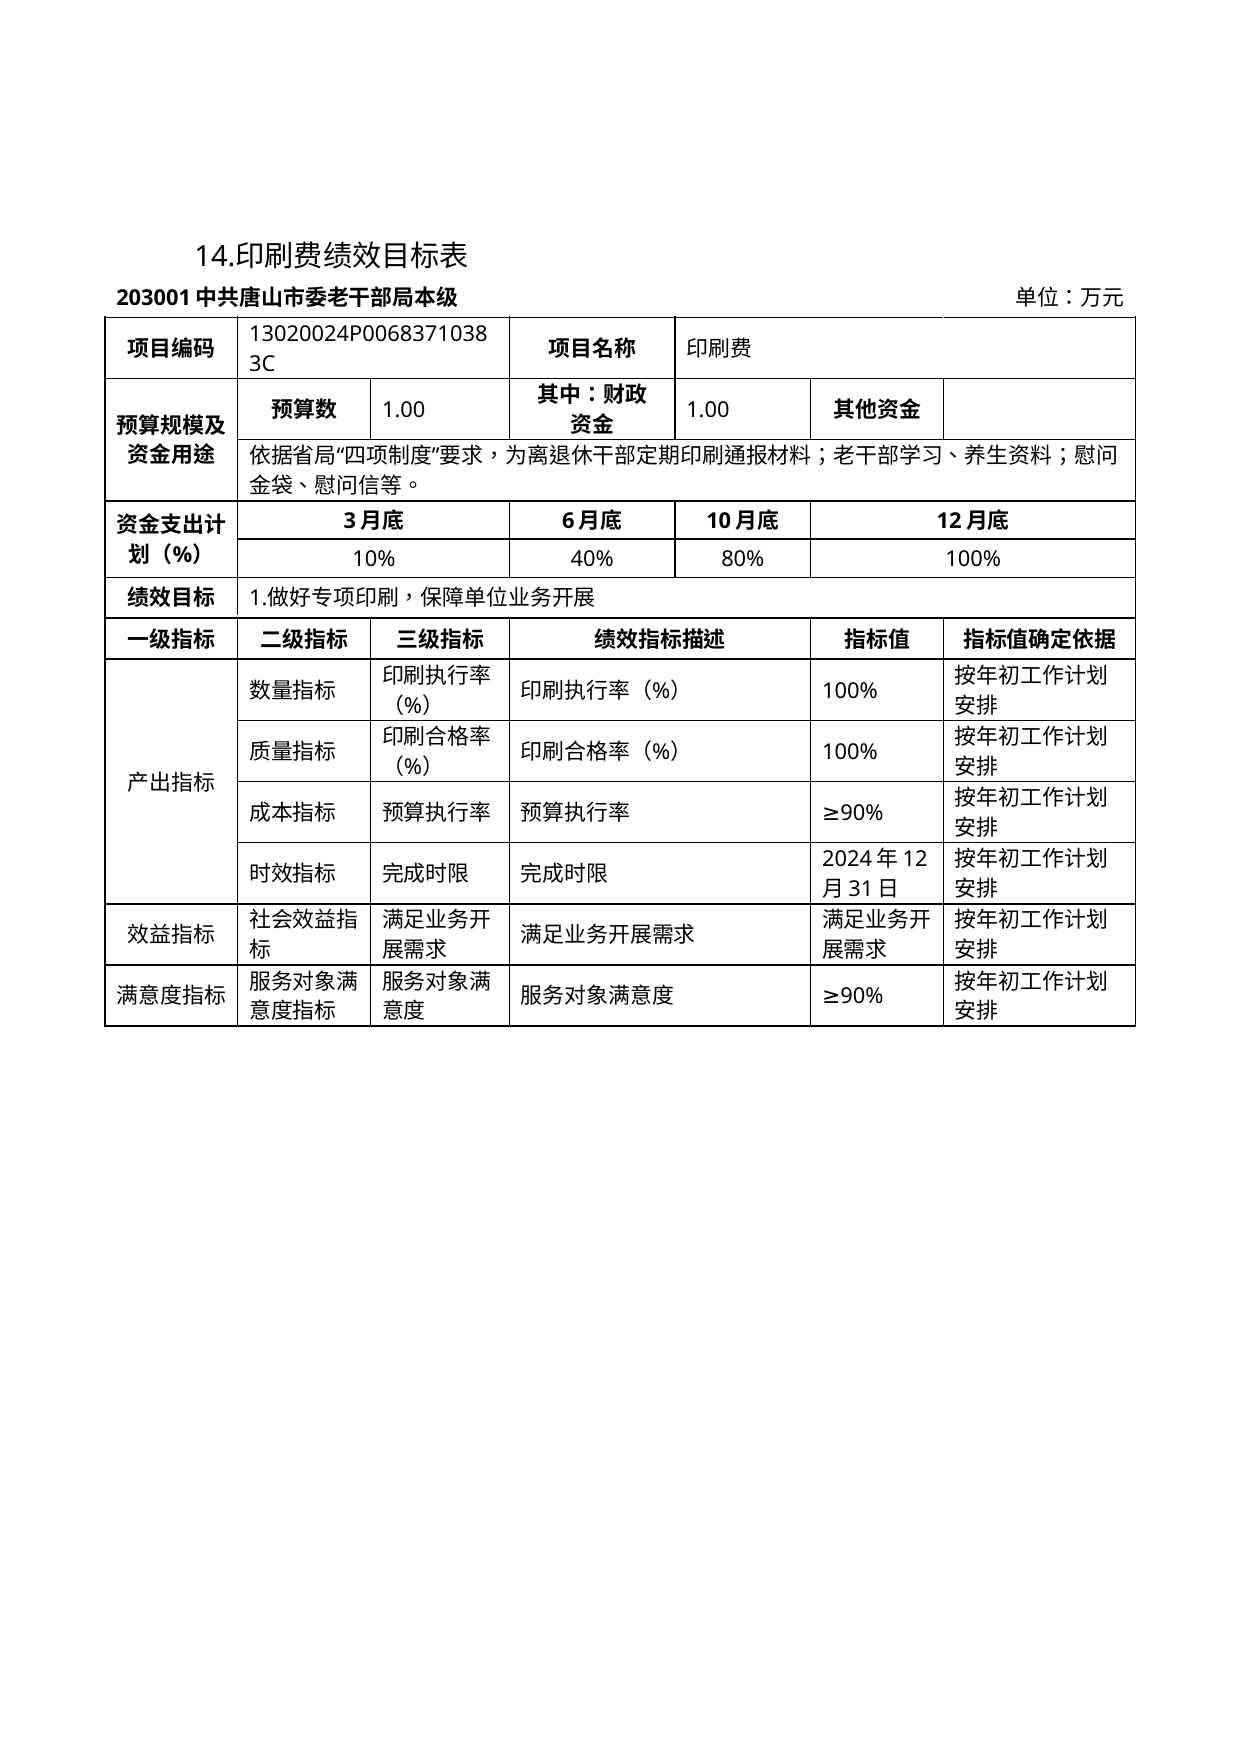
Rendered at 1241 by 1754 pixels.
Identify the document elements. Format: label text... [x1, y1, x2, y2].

table_cell 完成时限 [371, 843, 509, 903]
table_cell [944, 379, 1135, 439]
table_cell 12月底 [811, 502, 1135, 538]
table_cell 数量指标 [238, 660, 370, 719]
table_cell 依据省局“四项制度”要求，为离退休干部定期印刷通报材料；老干部学习、养生资料；慰问金袋、慰问信等。 [238, 440, 1135, 500]
table_cell 印刷执行率（%） [371, 660, 509, 719]
table_cell 按年初工作计划安排 [944, 843, 1135, 903]
table_cell 预算执行率 [371, 782, 509, 842]
table_cell 6月底 [510, 502, 674, 538]
table_header 单位：万元 [944, 277, 1135, 316]
table_cell 时效指标 [238, 843, 370, 903]
table_cell ≥90% [811, 782, 943, 842]
table_cell 100% [811, 540, 1135, 577]
table_cell 2024年12月31日 [811, 843, 943, 903]
table_cell 服务对象满意度指标 [238, 966, 370, 1025]
table_cell 按年初工作计划安排 [944, 905, 1135, 964]
table_cell 满意度指标 [106, 966, 237, 1025]
table_cell 成本指标 [238, 782, 370, 842]
table_cell 质量指标 [238, 721, 370, 781]
table_cell ≥90% [811, 966, 943, 1025]
table_header 一级指标 [106, 619, 237, 658]
table_cell 产出指标 [106, 660, 237, 903]
text 14.印刷费绩效目标表 [136, 235, 1104, 275]
table_cell 10% [238, 540, 509, 577]
table_cell 按年初工作计划安排 [944, 782, 1135, 842]
table_cell 绩效目标 [106, 578, 237, 615]
table_cell 其他资金 [811, 379, 943, 439]
table_cell 13020024P00683710383C [238, 318, 509, 378]
table_cell 预算数 [238, 379, 370, 439]
table_cell 服务对象满意度 [371, 966, 509, 1025]
table_cell 10月底 [676, 502, 810, 538]
table_header 指标值 [811, 619, 943, 658]
table_header 三级指标 [371, 619, 509, 658]
table_cell 印刷合格率（%） [371, 721, 509, 781]
table_cell 项目编码 [106, 318, 237, 378]
table_cell 100% [811, 721, 943, 781]
table_header 指标值确定依据 [944, 619, 1135, 658]
table_cell 资金支出计划（%） [106, 502, 237, 577]
table_cell 1.00 [676, 379, 810, 439]
table_cell 40% [510, 540, 674, 577]
table_cell 按年初工作计划安排 [944, 721, 1135, 781]
table_cell 印刷合格率（%） [510, 721, 810, 781]
table_cell 其中：财政 资金 [510, 379, 674, 439]
table_cell 预算规模及资金用途 [106, 379, 237, 500]
table_cell 100% [811, 660, 943, 719]
table_cell 满足业务开展需求 [510, 905, 810, 964]
table_cell 满足业务开展需求 [811, 905, 943, 964]
table_cell 满足业务开展需求 [371, 905, 509, 964]
table_cell 80% [676, 540, 810, 577]
table_header 绩效指标描述 [510, 619, 810, 658]
table_cell 按年初工作计划安排 [944, 660, 1135, 719]
table_cell 印刷执行率（%） [510, 660, 810, 719]
table_cell 印刷费 [676, 318, 1135, 378]
table_header 二级指标 [238, 619, 370, 658]
table_header 203001中共唐山市委老干部局本级 [106, 277, 943, 316]
table_cell 社会效益指标 [238, 905, 370, 964]
table_cell 预算执行率 [510, 782, 810, 842]
table_cell 服务对象满意度 [510, 966, 810, 1025]
table_cell 按年初工作计划安排 [944, 966, 1135, 1025]
table_cell 1.00 [371, 379, 509, 439]
table_cell 效益指标 [106, 905, 237, 964]
table_cell 3月底 [238, 502, 509, 538]
table_cell 项目名称 [510, 318, 674, 378]
table_cell 完成时限 [510, 843, 810, 903]
table_cell 1.做好专项印刷，保障单位业务开展 [238, 578, 1135, 615]
